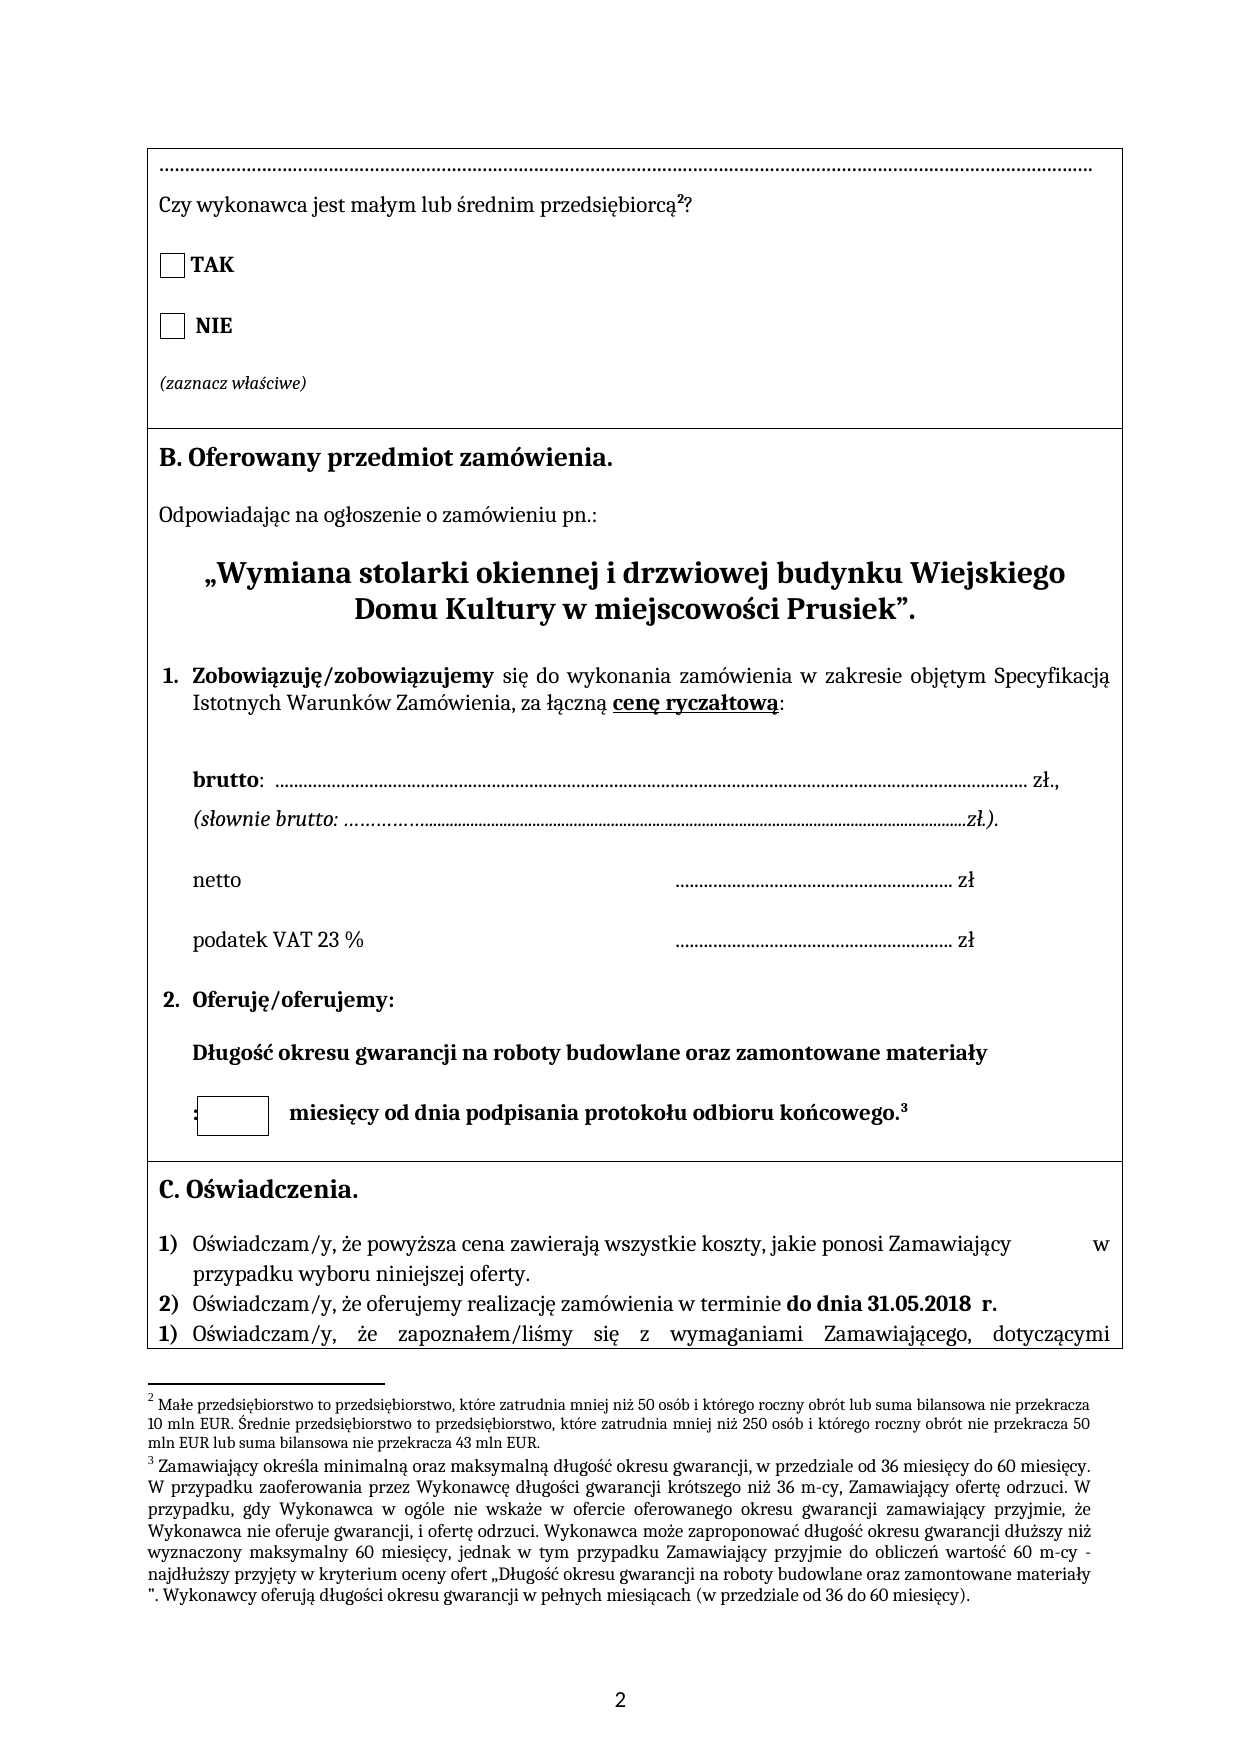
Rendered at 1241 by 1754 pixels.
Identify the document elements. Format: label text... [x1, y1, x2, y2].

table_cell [148, 1162, 1122, 1348]
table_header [148, 149, 1122, 428]
table_cell B. Oferowany przedmiot zamówienia. Odpowiadając na ogłoszenie o zamówieniu pn.: „Wymiana stolarki okiennej i drzwiowej budynku Wiejskiego Domu Kultury w miejscowości Prusiek”. Zobowiązuję/zobowiązujemy się do wykonania zamówienia w zakresie objętym Specyfikacją Istotnych Warunków Zamówienia, za łączną cenę ryczałtową: brutto: ................................................................................................................................................................ zł., (słownie brutto: ……………...................................................................................................................................zł.). netto ........................................................... zł podatek VAT 23 % ........................................................... zł Oferuję/oferujemy: Długość okresu gwarancji na roboty budowlane oraz zamontowane materiały : miesięcy od dnia podpisania protokołu odbioru końcowego. [148, 429, 1122, 1161]
